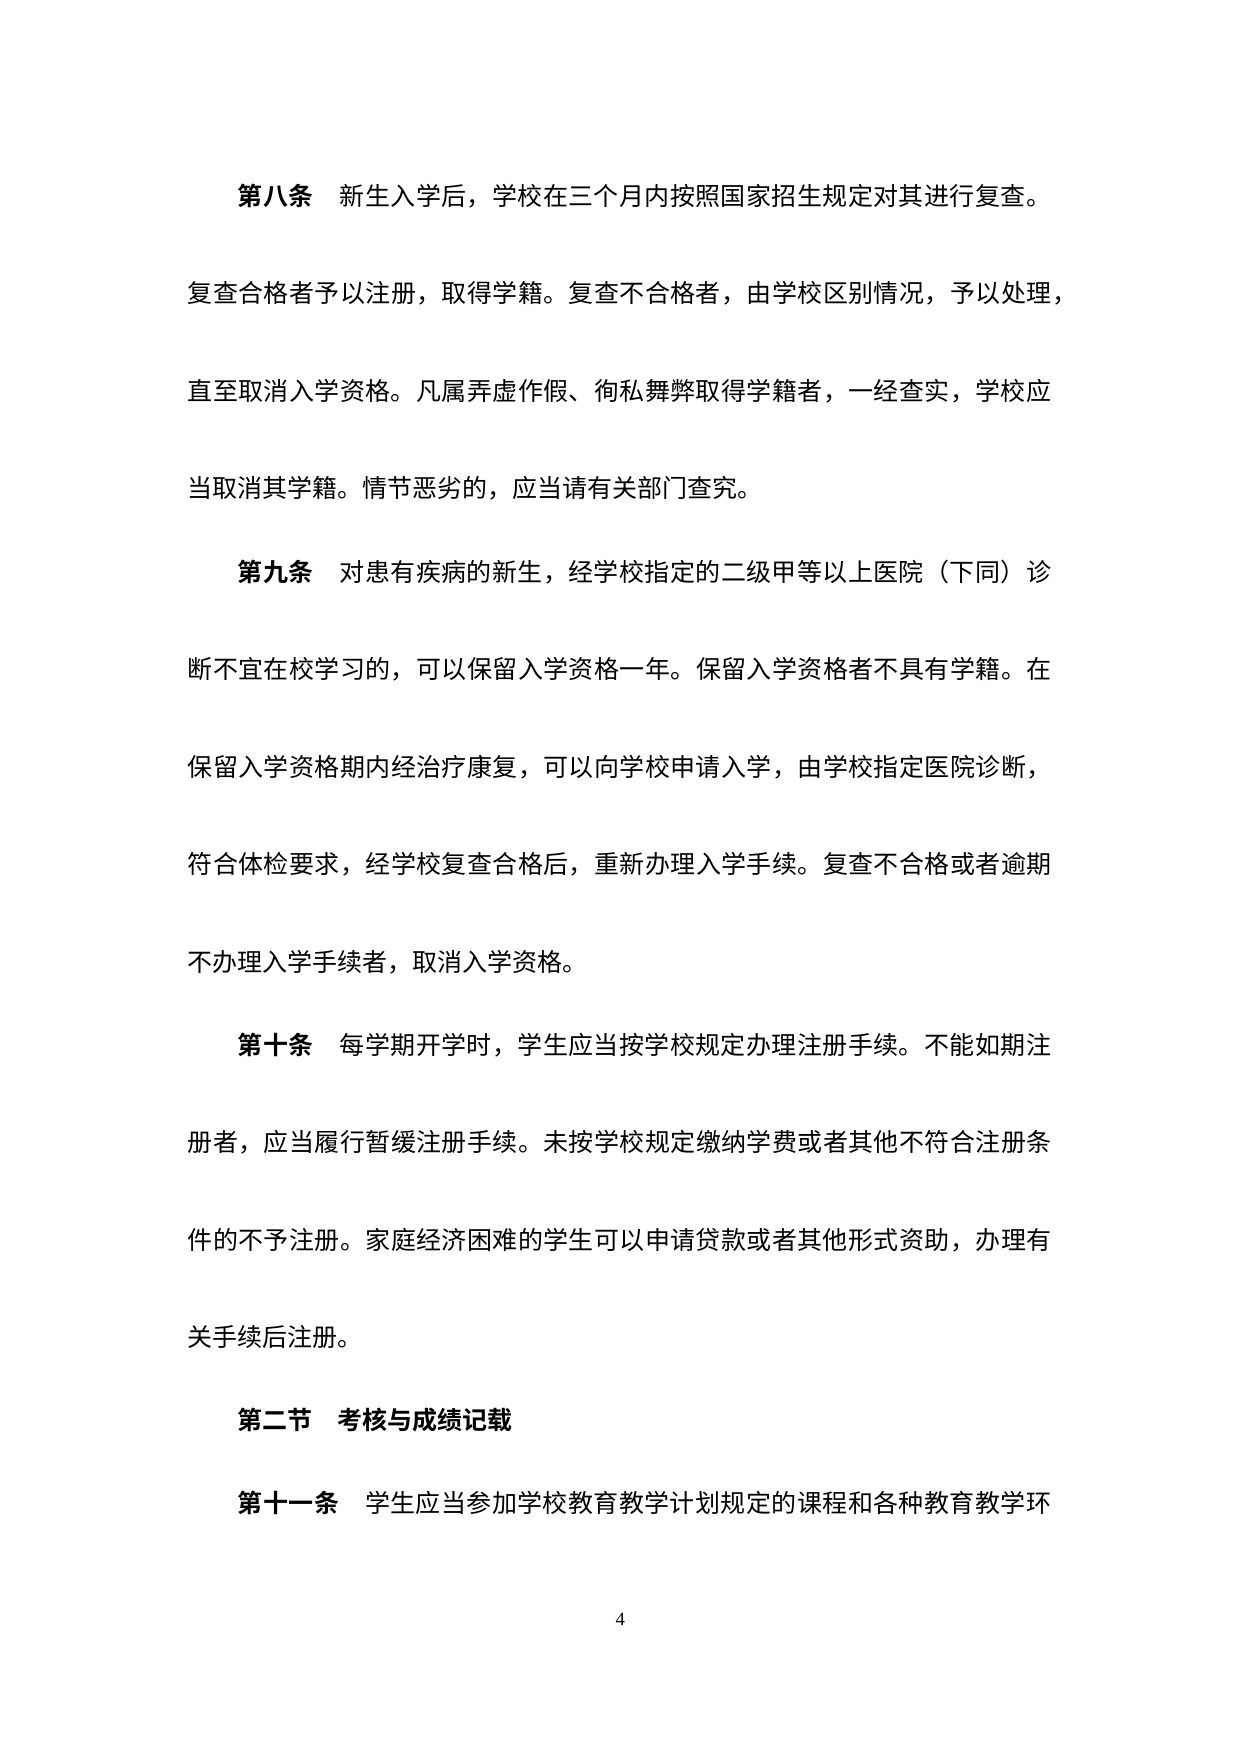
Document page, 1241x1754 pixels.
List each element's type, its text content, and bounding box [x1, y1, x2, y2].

text 第二节 考核与成绩记载 [187, 1386, 1053, 1451]
text 第八条 新生入学后，学校在三个月内按照国家招生规定对其进行复查。复查合格者予以注册，取得学籍。复查不合格者，由学校区别情况，予以处理，直至取消入学资格。凡属弄虚作假、徇私舞弊取得学籍者，一经查实，学校应当取消其学籍。情节恶劣的，应当请有关部门查究。 [187, 162, 1053, 519]
text 第十条 每学期开学时，学生应当按学校规定办理注册手续。不能如期注册者，应当履行暂缓注册手续。未按学校规定缴纳学费或者其他不符合注册条件的不予注册。家庭经济困难的学生可以申请贷款或者其他形式资助，办理有关手续后注册。 [187, 1011, 1053, 1368]
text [187, 1469, 1053, 1534]
text 第九条 对患有疾病的新生，经学校指定的二级甲等以上医院（下同）诊断不宜在校学习的，可以保留入学资格一年。保留入学资格者不具有学籍。在保留入学资格期内经治疗康复，可以向学校申请入学，由学校指定医院诊断，符合体检要求，经学校复查合格后，重新办理入学手续。复查不合格或者逾期不办理入学手续者，取消入学资格。 [187, 538, 1053, 993]
